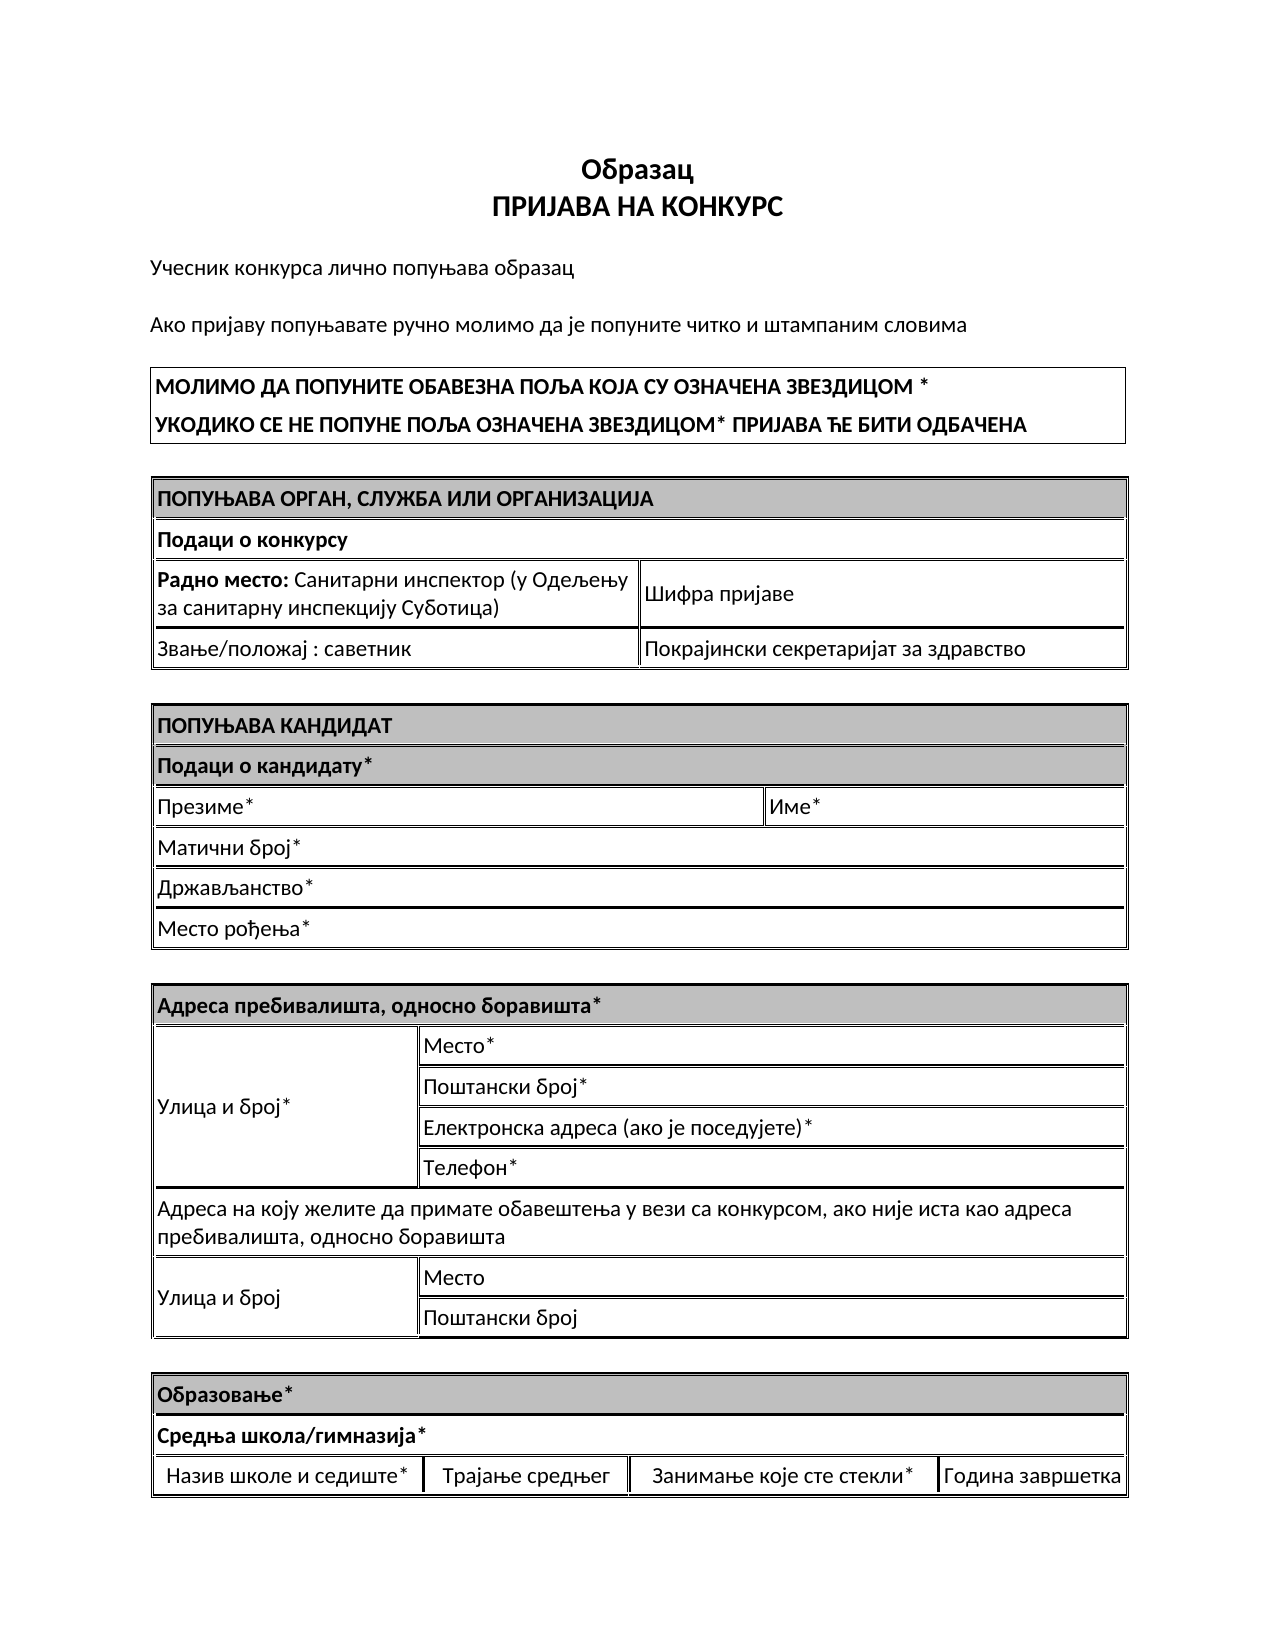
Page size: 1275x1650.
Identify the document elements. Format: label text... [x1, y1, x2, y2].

table_cell Поштански број* [420, 1064, 1126, 1105]
table_cell Место рођења* [154, 906, 1126, 947]
table_header ПОПУЊАВА КАНДИДАТ [154, 706, 1126, 743]
table_cell Адреса на коју желите да примате обавештења у вези са конкурсом, ако није иста као адреса пребивалишта, односно боравишта [154, 1186, 1126, 1255]
text Образац [150, 150, 1125, 187]
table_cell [938, 1454, 1126, 1494]
table_header ПОПУЊАВА ОРГАН, СЛУЖБА ИЛИ ОРГАНИЗАЦИЈА [154, 480, 1126, 517]
table_cell Улица и број* [154, 1024, 417, 1186]
table_header Адреса пребивалишта, односно боравишта* [154, 986, 1126, 1023]
text Учесник конкурса лично попуњава образац [150, 253, 1125, 281]
table_cell Улица и број [152, 1255, 418, 1336]
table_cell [629, 1457, 938, 1494]
text ПРИЈАВА НА КОНКУРС [150, 187, 1125, 224]
table_cell Презиме* [154, 784, 763, 825]
table_cell Поштански број [419, 1295, 1126, 1336]
table_cell Радно место: Санитарни инспектор (у Одељењу за санитарну инспекцију Суботица) [154, 558, 638, 626]
table_cell Телефон* [420, 1145, 1126, 1186]
table_cell УКОДИКО СЕ НЕ ПОПУНЕ ПОЉА ОЗНАЧЕНА ЗВЕЗДИЦОМ* ПРИЈАВА ЋЕ БИТИ ОДБАЧЕНА [151, 405, 1125, 443]
table_cell Матични број* [152, 825, 1127, 865]
table_cell Покрајински секретаријат за здравство [640, 626, 1126, 667]
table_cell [423, 1455, 629, 1494]
table_header МОЛИМО ДА ПОПУНИТЕ ОБАВЕЗНА ПОЉА КОЈА СУ ОЗНАЧЕНА ЗВЕЗДИЦОМ * [151, 368, 1125, 405]
table_cell Подаци о конкурсу [152, 517, 1127, 557]
table_cell Место* [420, 1024, 1126, 1064]
table_cell Средња школа/гимназија* [152, 1413, 1127, 1453]
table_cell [154, 1454, 423, 1494]
table_cell Место [419, 1255, 1127, 1295]
table_cell Подаци о кандидату* [154, 744, 1126, 784]
table_cell Држављанство* [154, 865, 1126, 906]
table_cell Име* [766, 784, 1126, 825]
table_cell Електронска адреса (ако је поседујете)* [419, 1105, 1127, 1145]
table_header Образовање* [154, 1376, 1126, 1413]
text Ако пријаву попуњавате ручно молимо да је попуните читко и штампаним словима [150, 310, 1125, 338]
table_cell Шифра пријаве [641, 558, 1126, 626]
table_cell Звање/положај : саветник [154, 626, 640, 667]
